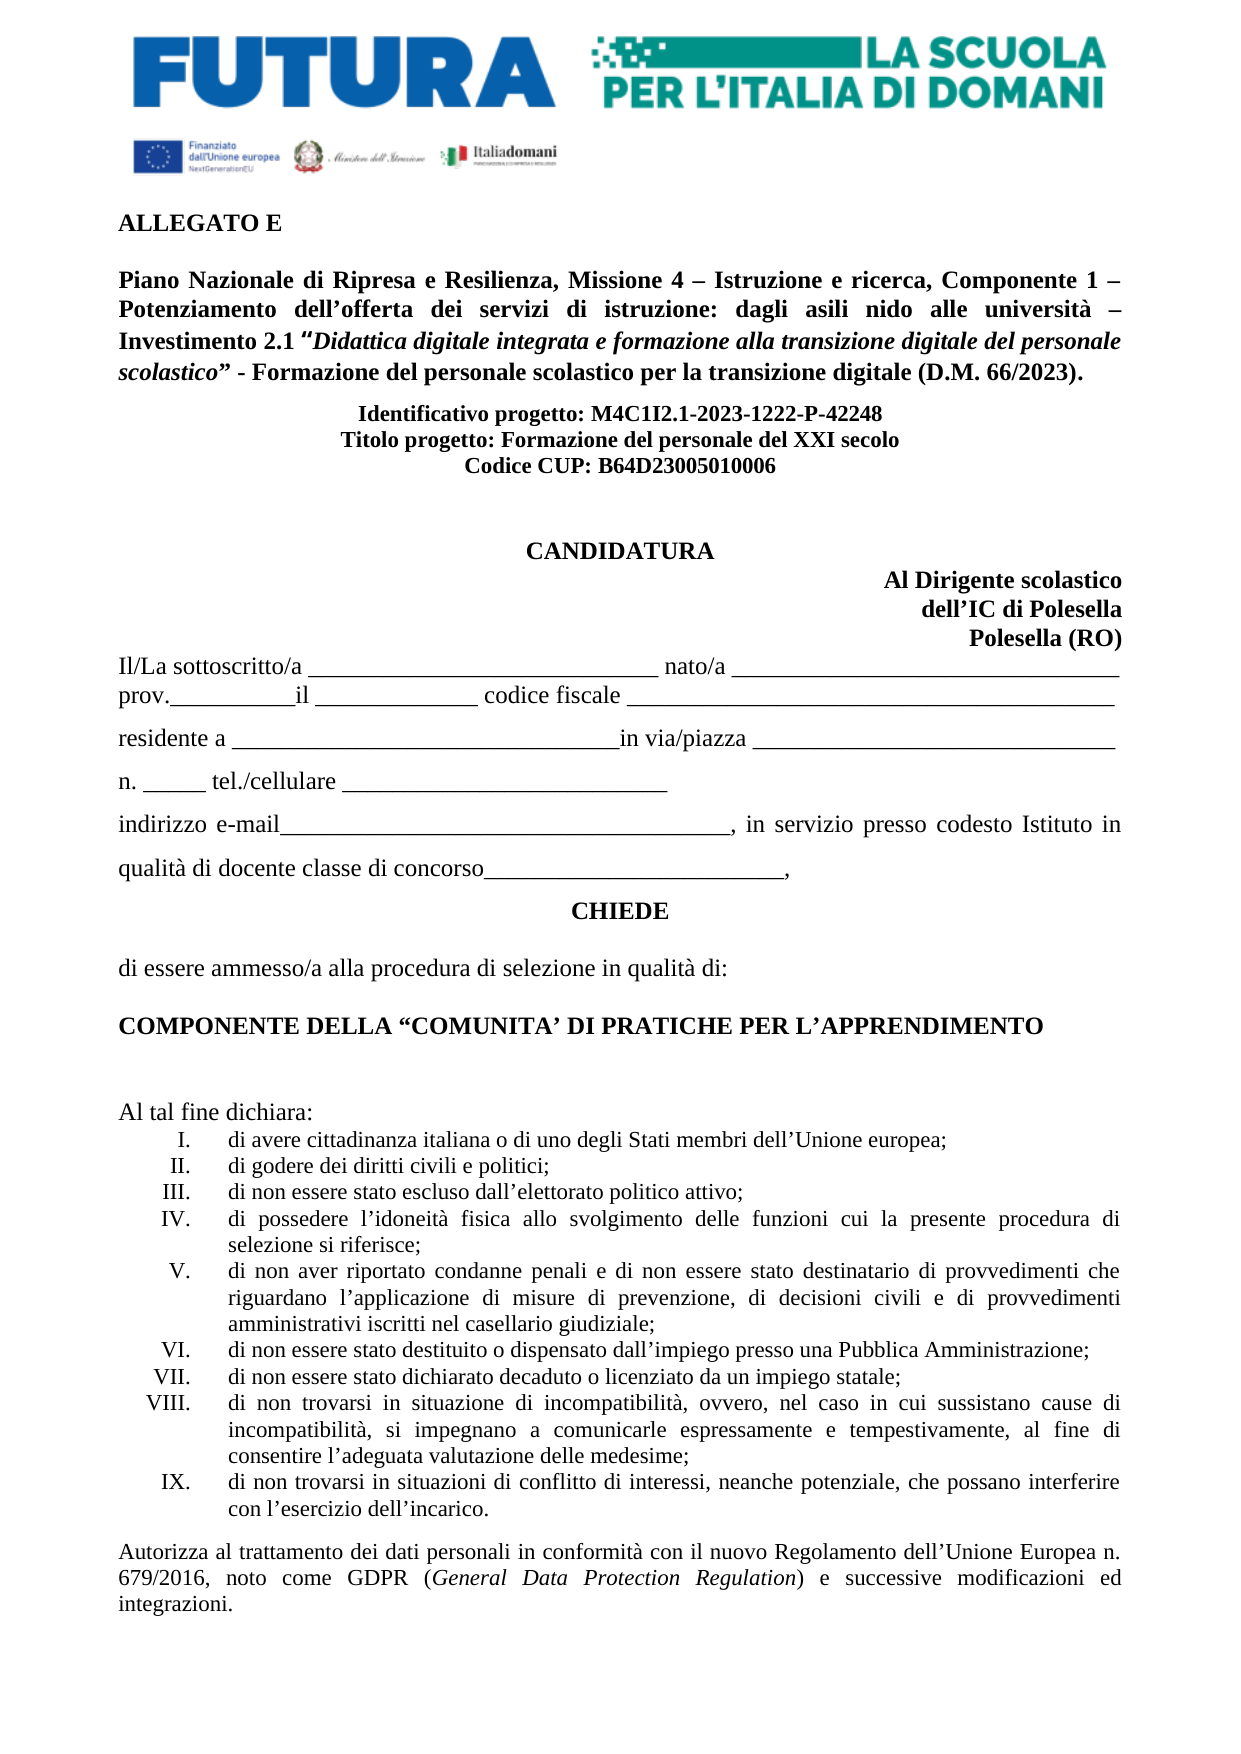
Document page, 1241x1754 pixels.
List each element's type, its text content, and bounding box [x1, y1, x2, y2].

list di godere dei diritti civili e politici; [191, 1152, 1122, 1178]
text CHIEDE [118, 896, 1122, 924]
list di non aver riportato condanne penali e di non essere stato destinatario di provvedimenti che riguardano l’applicazione di misure di prevenzione, di decisioni civili e di provvedimenti amministrativi iscritti nel casellario giudiziale; [191, 1257, 1122, 1337]
text dell’IC di Polesella [118, 594, 1122, 623]
text prov.__________il _____________ codice fiscale _______________________________________ [118, 680, 1122, 709]
text ALLEGATO E [118, 208, 1122, 236]
list di non essere stato dichiarato decaduto o licenziato da un impiego statale; [191, 1363, 1122, 1389]
text Autorizza al trattamento dei dati personali in conformità con il nuovo Regolamento dell’Unione Europea n. 679/2016, noto come GDPR (General Data Protection Regulation) e successive modificazioni ed integrazioni. [118, 1538, 1122, 1617]
picture [118, 14, 1122, 191]
text indirizzo e-mail____________________________________, in servizio presso codesto Istituto in qualità di docente classe di concorso________________________, [118, 809, 1122, 881]
text Al Dirigente scolastico [118, 565, 1122, 594]
text Polesella (RO) [118, 623, 1122, 651]
text residente a _______________________________in via/piazza _____________________________ [118, 723, 1122, 752]
text n. _____ tel./cellulare __________________________ [118, 766, 1122, 795]
list di non essere stato destituito o dispensato dall’impiego presso una Pubblica Amministrazione; [191, 1337, 1122, 1363]
list di avere cittadinanza italiana o di uno degli Stati membri dell’Unione europea; [191, 1126, 1122, 1152]
text COMPONENTE DELLA “COMUNITA’ DI PRATICHE PER L’APPRENDIMENTO [118, 1011, 1122, 1039]
list di non trovarsi in situazione di incompatibilità, ovvero, nel caso in cui sussistano cause di incompatibilità, si impegnano a comunicarle espressamente e tempestivamente, al fine di consentire l’adeguata valutazione delle medesime; [191, 1389, 1122, 1468]
text Piano Nazionale di Ripresa e Resilienza, Missione 4 – Istruzione e ricerca, Componente 1 – Potenziamento dell’offerta dei servizi di istruzione: dagli asili nido alle università – Investimento 2.1 “Didattica digitale integrata e formazione alla transizione digitale del personale scolastico” - Formazione del personale scolastico per la transizione digitale (D.M. 66/2023). [118, 236, 1122, 385]
list di possedere l’idoneità fisica allo svolgimento delle funzioni cui la presente procedura di selezione si riferisce; [191, 1205, 1122, 1257]
list di non trovarsi in situazioni di conflitto di interessi, neanche potenziale, che possano interferire con l’esercizio dell’incarico. [191, 1468, 1122, 1521]
text Identificativo progetto: M4C1I2.1-2023-1222-P-42248 [118, 400, 1122, 426]
list di non essere stato escluso dall’elettorato politico attivo; [191, 1178, 1122, 1205]
text Titolo progetto: Formazione del personale del XXI secolo [118, 426, 1122, 452]
text Il/La sottoscritto/a ____________________________ nato/a _______________________________ [118, 651, 1122, 680]
text di essere ammesso/a alla procedura di selezione in qualità di: [118, 953, 1122, 982]
text CANDIDATURA [118, 536, 1122, 565]
text Codice CUP: B64D23005010006 [118, 452, 1122, 479]
text Al tal fine dichiara: [118, 1097, 1122, 1126]
